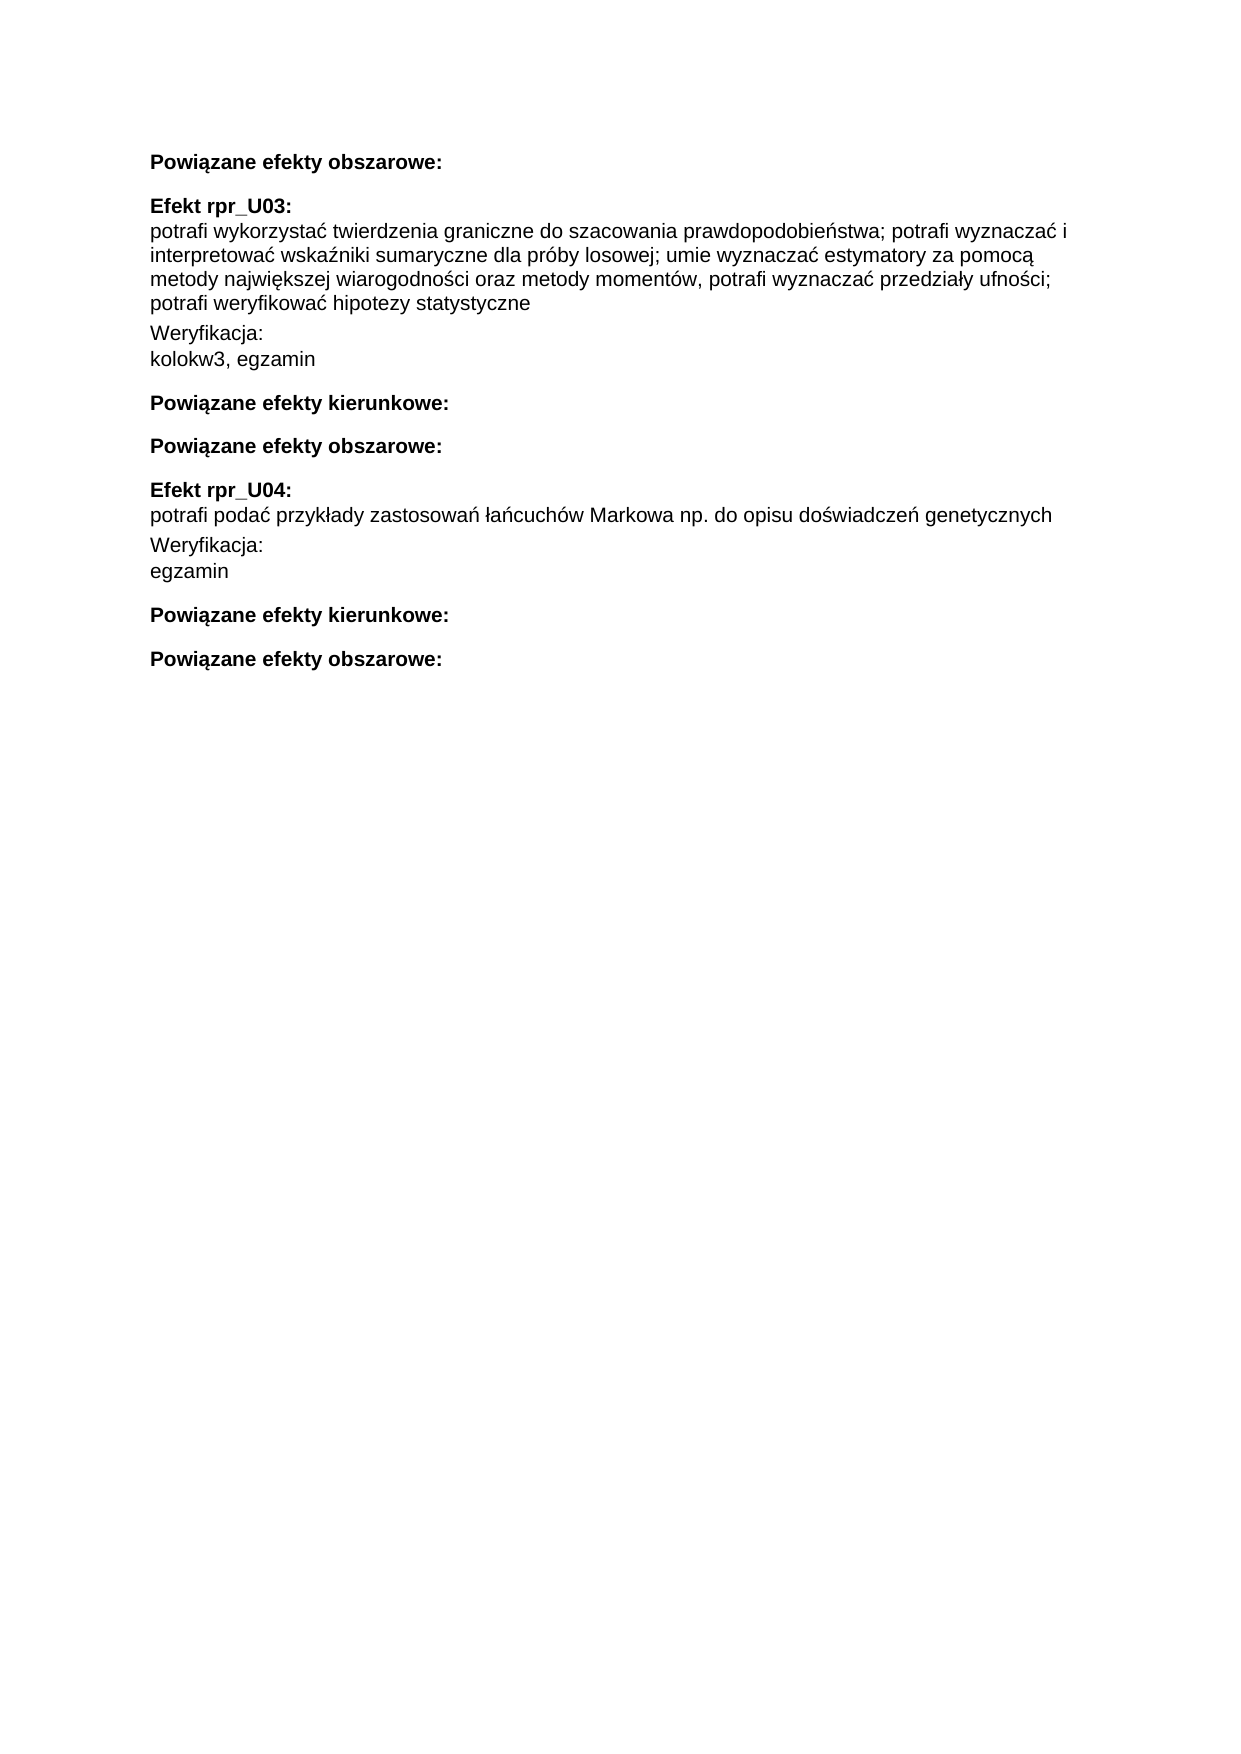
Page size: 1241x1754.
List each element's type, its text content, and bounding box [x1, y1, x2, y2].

text Efekt rpr_U03: [150, 194, 1090, 218]
text Powiązane efekty obszarowe: [150, 150, 1090, 174]
text Weryfikacja: [150, 321, 1090, 345]
text Powiązane efekty kierunkowe: [150, 603, 1090, 627]
text Efekt rpr_U04: [150, 478, 1090, 502]
text potrafi podać przykłady zastosowań łańcuchów Markowa np. do opisu doświadczeń genetycznych [150, 503, 1090, 527]
text Powiązane efekty obszarowe: [150, 647, 1090, 671]
text Weryfikacja: [150, 533, 1090, 557]
text Powiązane efekty obszarowe: [150, 434, 1090, 458]
text kolokw3, egzamin [150, 347, 1090, 371]
text Powiązane efekty kierunkowe: [150, 391, 1090, 414]
text potrafi wykorzystać twierdzenia graniczne do szacowania prawdopodobieństwa; potrafi wyznaczać i interpretować wskaźniki sumaryczne dla próby losowej; umie wyznaczać estymatory za pomocą metody największej wiarogodności oraz metody momentów, potrafi wyznaczać przedziały ufności; potrafi weryfikować hipotezy statystyczne [150, 219, 1090, 314]
text egzamin [150, 559, 1090, 583]
